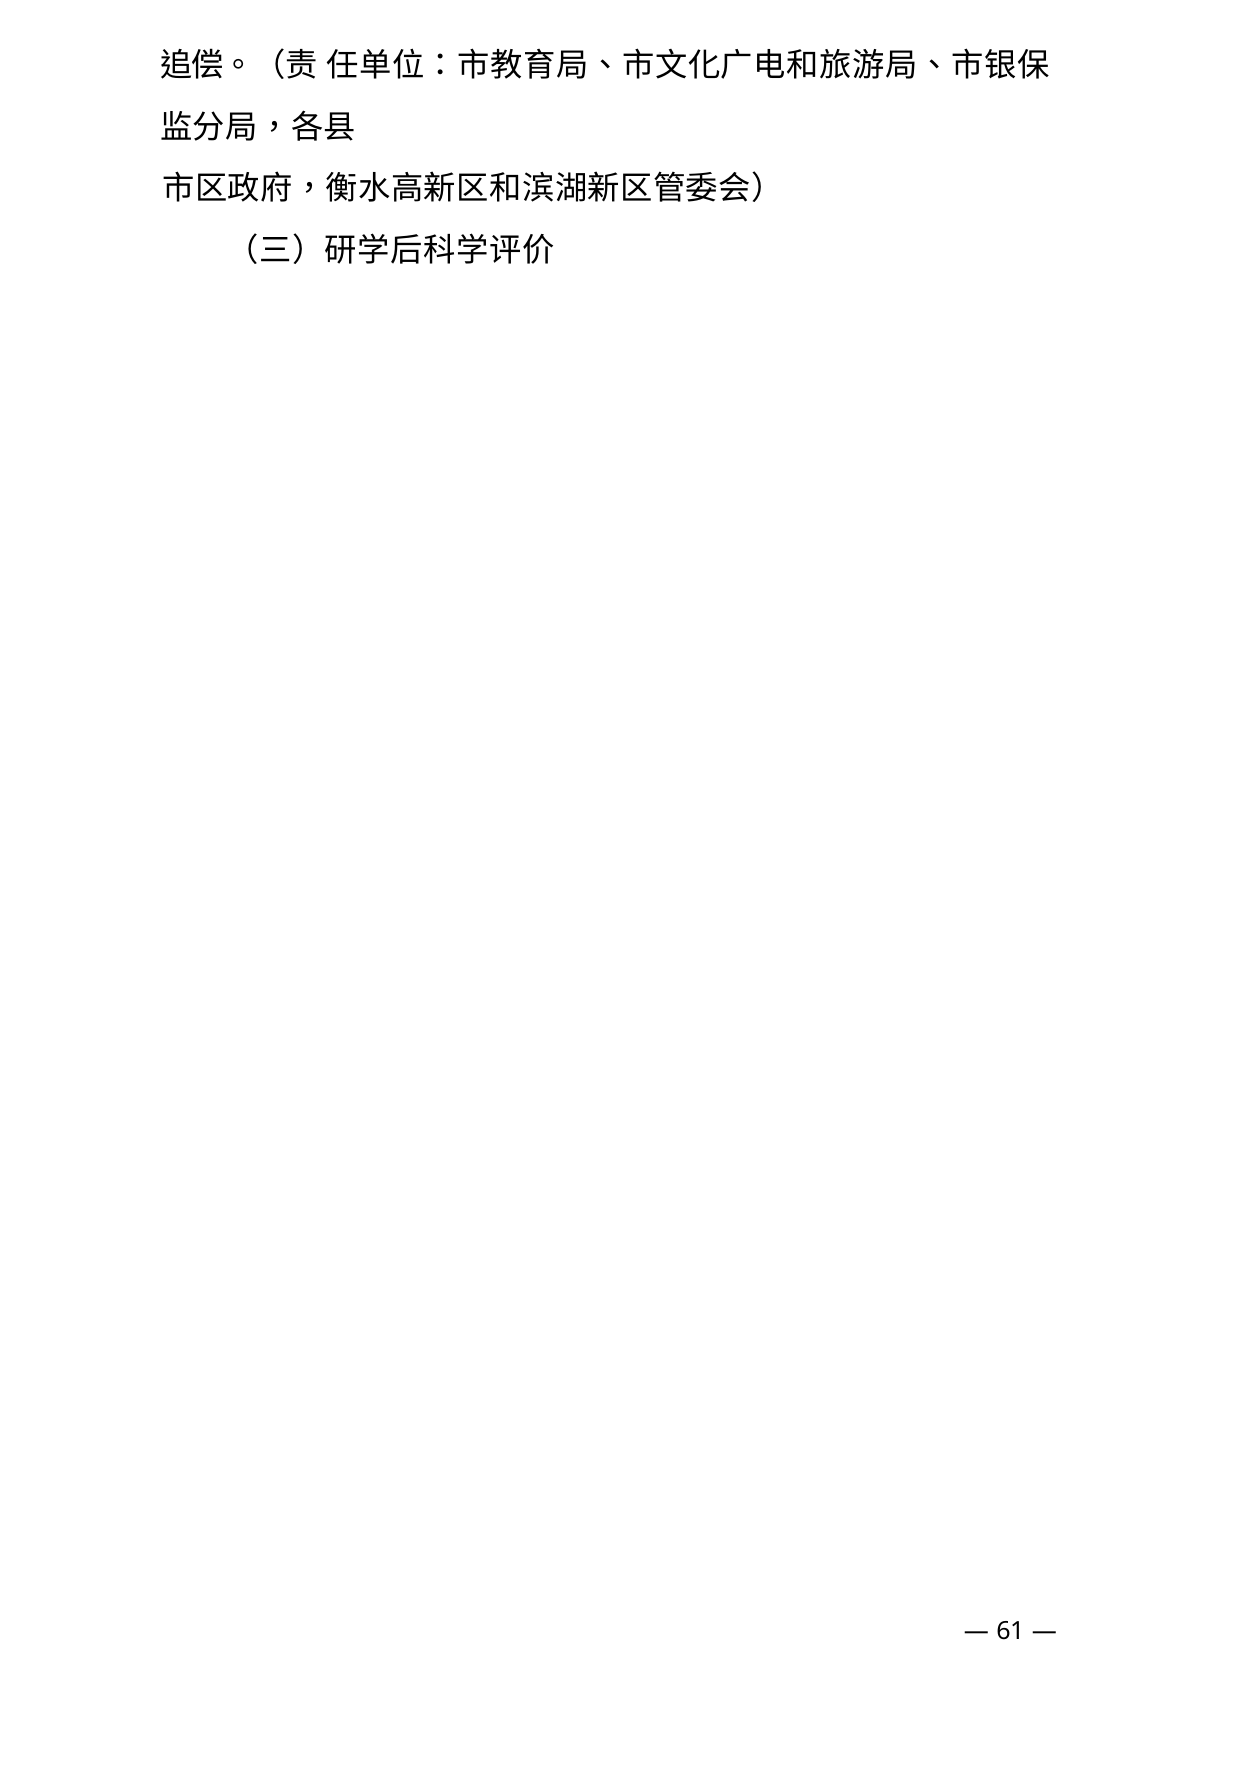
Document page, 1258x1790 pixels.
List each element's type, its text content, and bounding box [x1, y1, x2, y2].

text 市区政府，衡水高新区和滨湖新区管委会） [162, 167, 1081, 208]
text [160, 42, 1081, 148]
text （三）研学后科学评价 [226, 229, 1081, 269]
